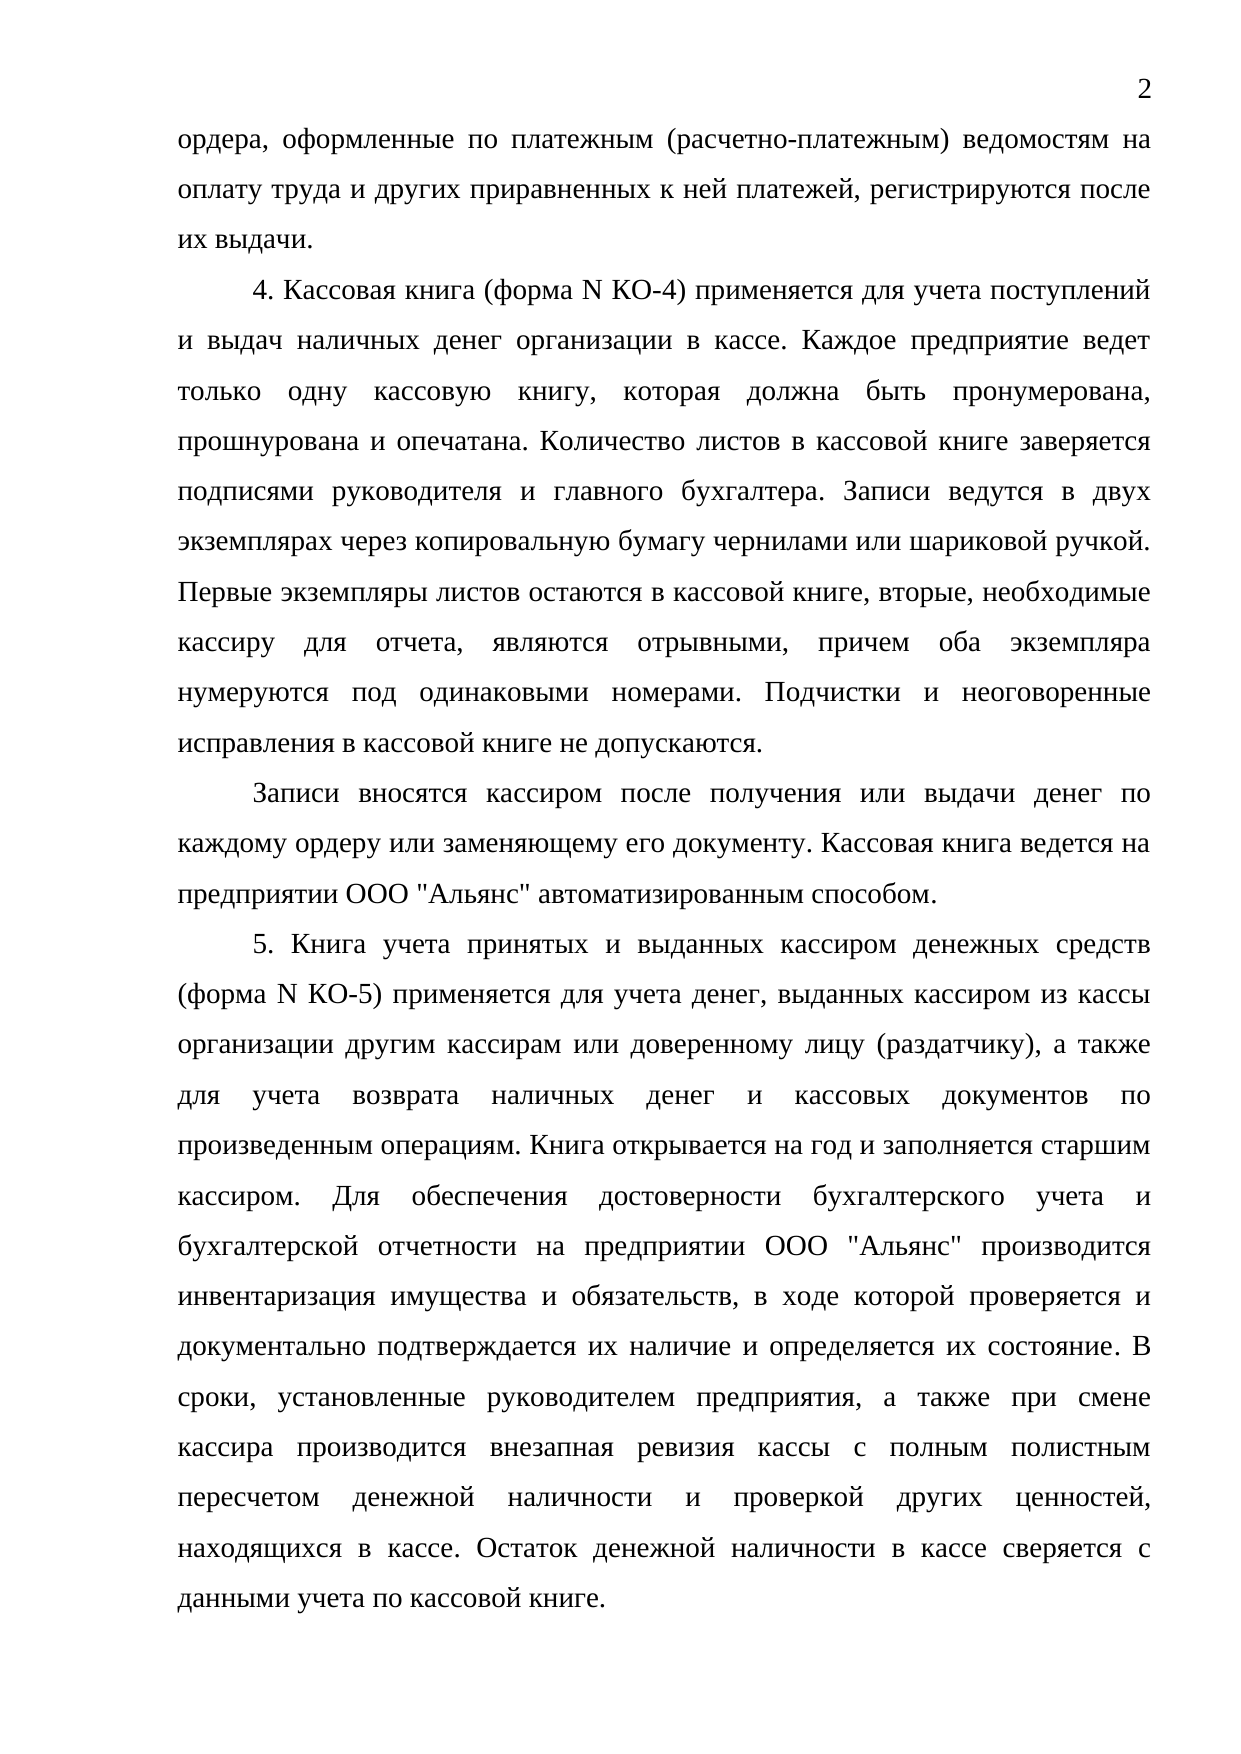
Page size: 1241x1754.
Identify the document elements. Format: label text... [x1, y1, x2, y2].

text 4. Кассовая книга (форма N КО-4) применяется для учета поступлений и выдач наличных денег организации в кассе. Каждое предприятие ведет только одну кассовую книгу, которая должна быть пронумерована, прошнурована и опечатана. Количество листов в кассовой книге заверяется подписями руководителя и главного бухгалтера. Записи ведутся в двух экземплярах через копировальную бумагу чернилами или шариковой ручкой. Первые экземпляры листов остаются в кассовой книге, вторые, необходимые кассиру для отчета, являются отрывными, причем оба экземпляра нумеруются под одинаковыми номерами. Подчистки и неоговоренные исправления в кассовой книге не допускаются. [177, 272, 1152, 758]
text Записи вносятся кассиром после получения или выдачи денег по каждому ордеру или заменяющему его документу. Кассовая книга ведется на предприятии ООО "Альянс" автоматизированным способом. [177, 775, 1152, 909]
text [177, 121, 1152, 255]
text 5. Книга учета принятых и выданных кассиром денежных средств (форма N КО-5) применяется для учета денег, выданных кассиром из кассы организации другим кассирам или доверенному лицу (раздатчику), а также для учета возврата наличных денег и кассовых документов по произведенным операциям. Книга открывается на год и заполняется старшим кассиром. Для обеспечения достоверности бухгалтерского учета и бухгалтерской отчетности на предприятии ООО "Альянс" производится инвентаризация имущества и обязательств, в ходе которой проверяется и документально подтверждается их наличие и определяется их состояние. В сроки, установленные руководителем предприятия, а также при смене кассира производится внезапная ревизия кассы с полным полистным пересчетом денежной наличности и проверкой других ценностей, находящихся в кассе. Остаток денежной наличности в кассе сверяется с данными учета по кассовой книге. [177, 926, 1152, 1614]
